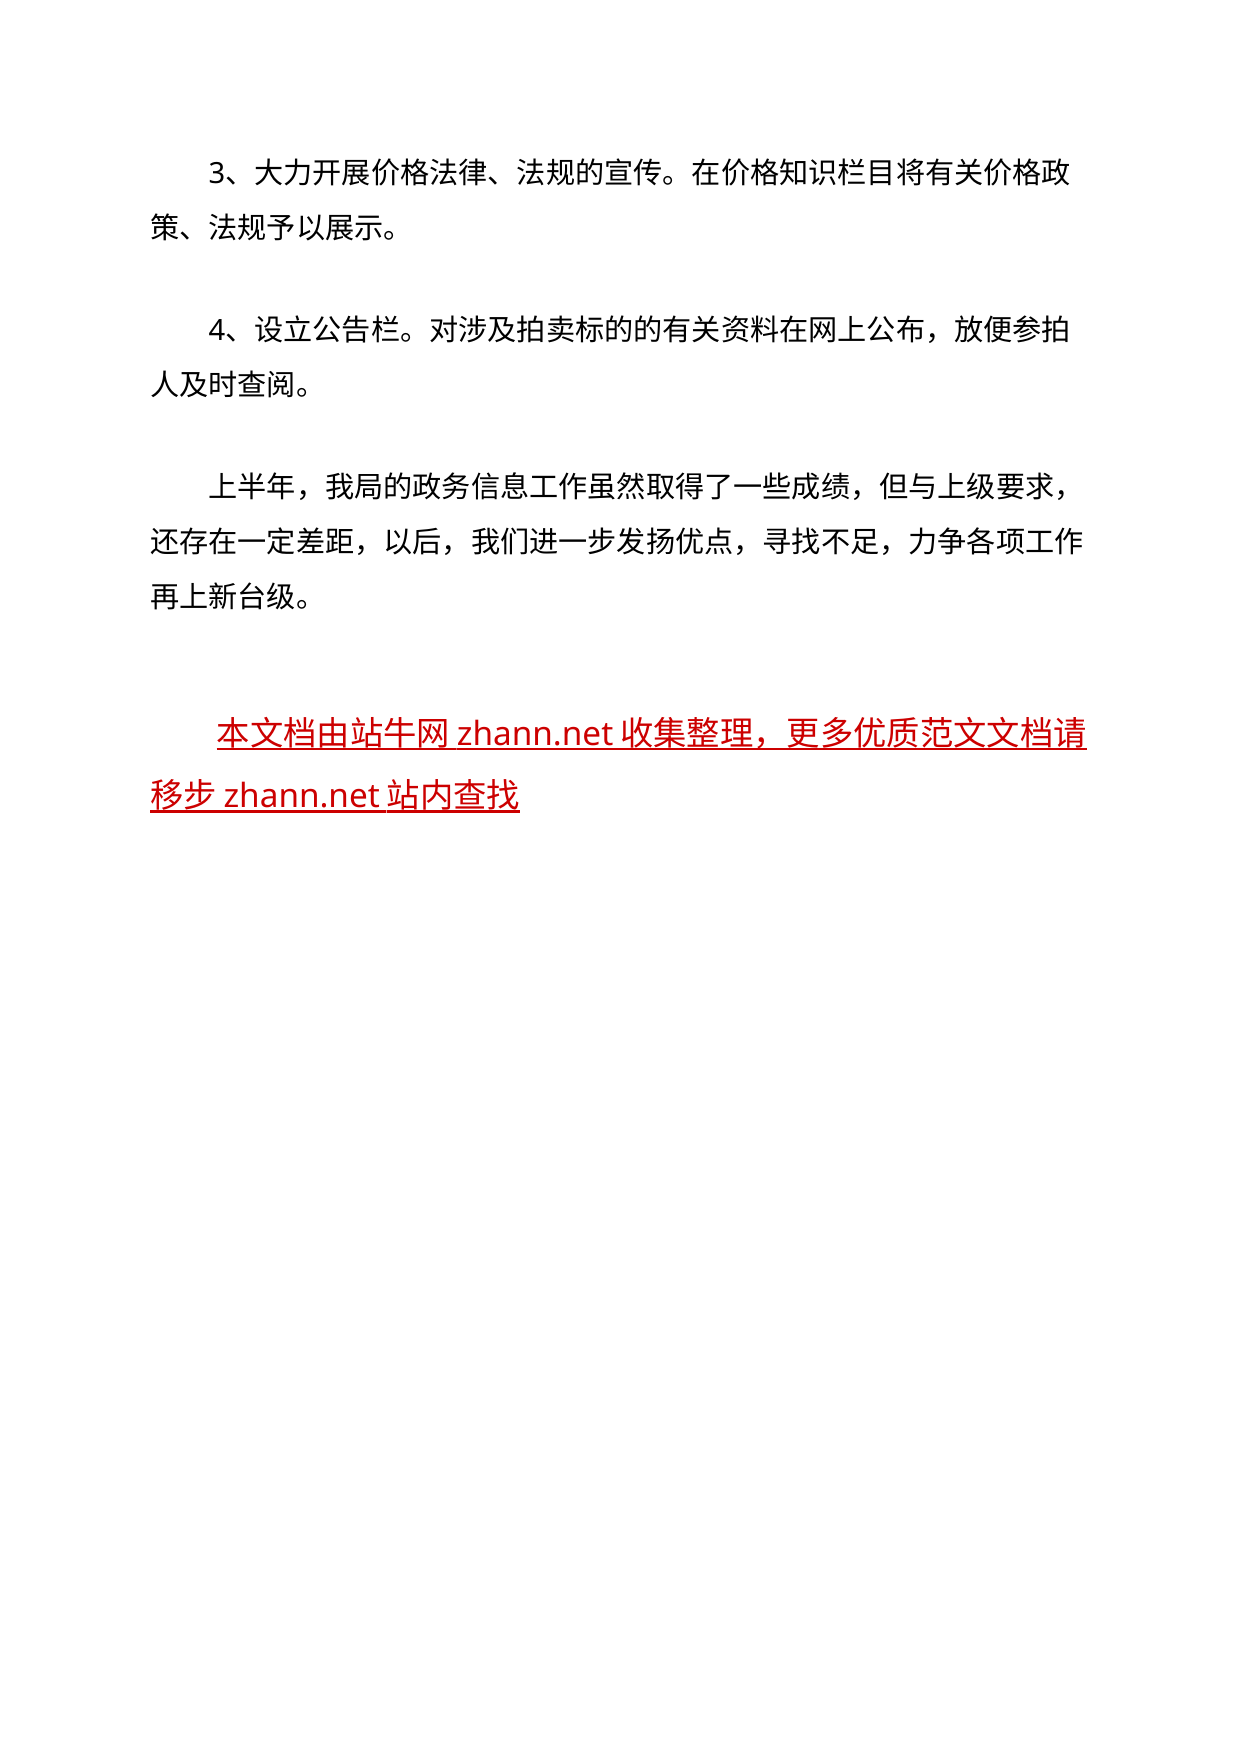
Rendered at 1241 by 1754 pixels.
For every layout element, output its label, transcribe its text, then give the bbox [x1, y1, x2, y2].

text 本文档由站牛网zhann.net收集整理，更多优质范文文档请移步zhann.net站内查找 [150, 706, 1090, 818]
text 4、设立公告栏。对涉及拍卖标的的有关资料在网上公布，放便参拍人及时查阅。 [150, 307, 1090, 404]
text 上半年，我局的政务信息工作虽然取得了一些成绩，但与上级要求，还存在一定差距，以后，我们进一步发扬优点，寻找不足，力争各项工作再上新台级。 [150, 463, 1090, 616]
text 3、大力开展价格法律、法规的宣传。在价格知识栏目将有关价格政策、法规予以展示。 [150, 150, 1090, 247]
